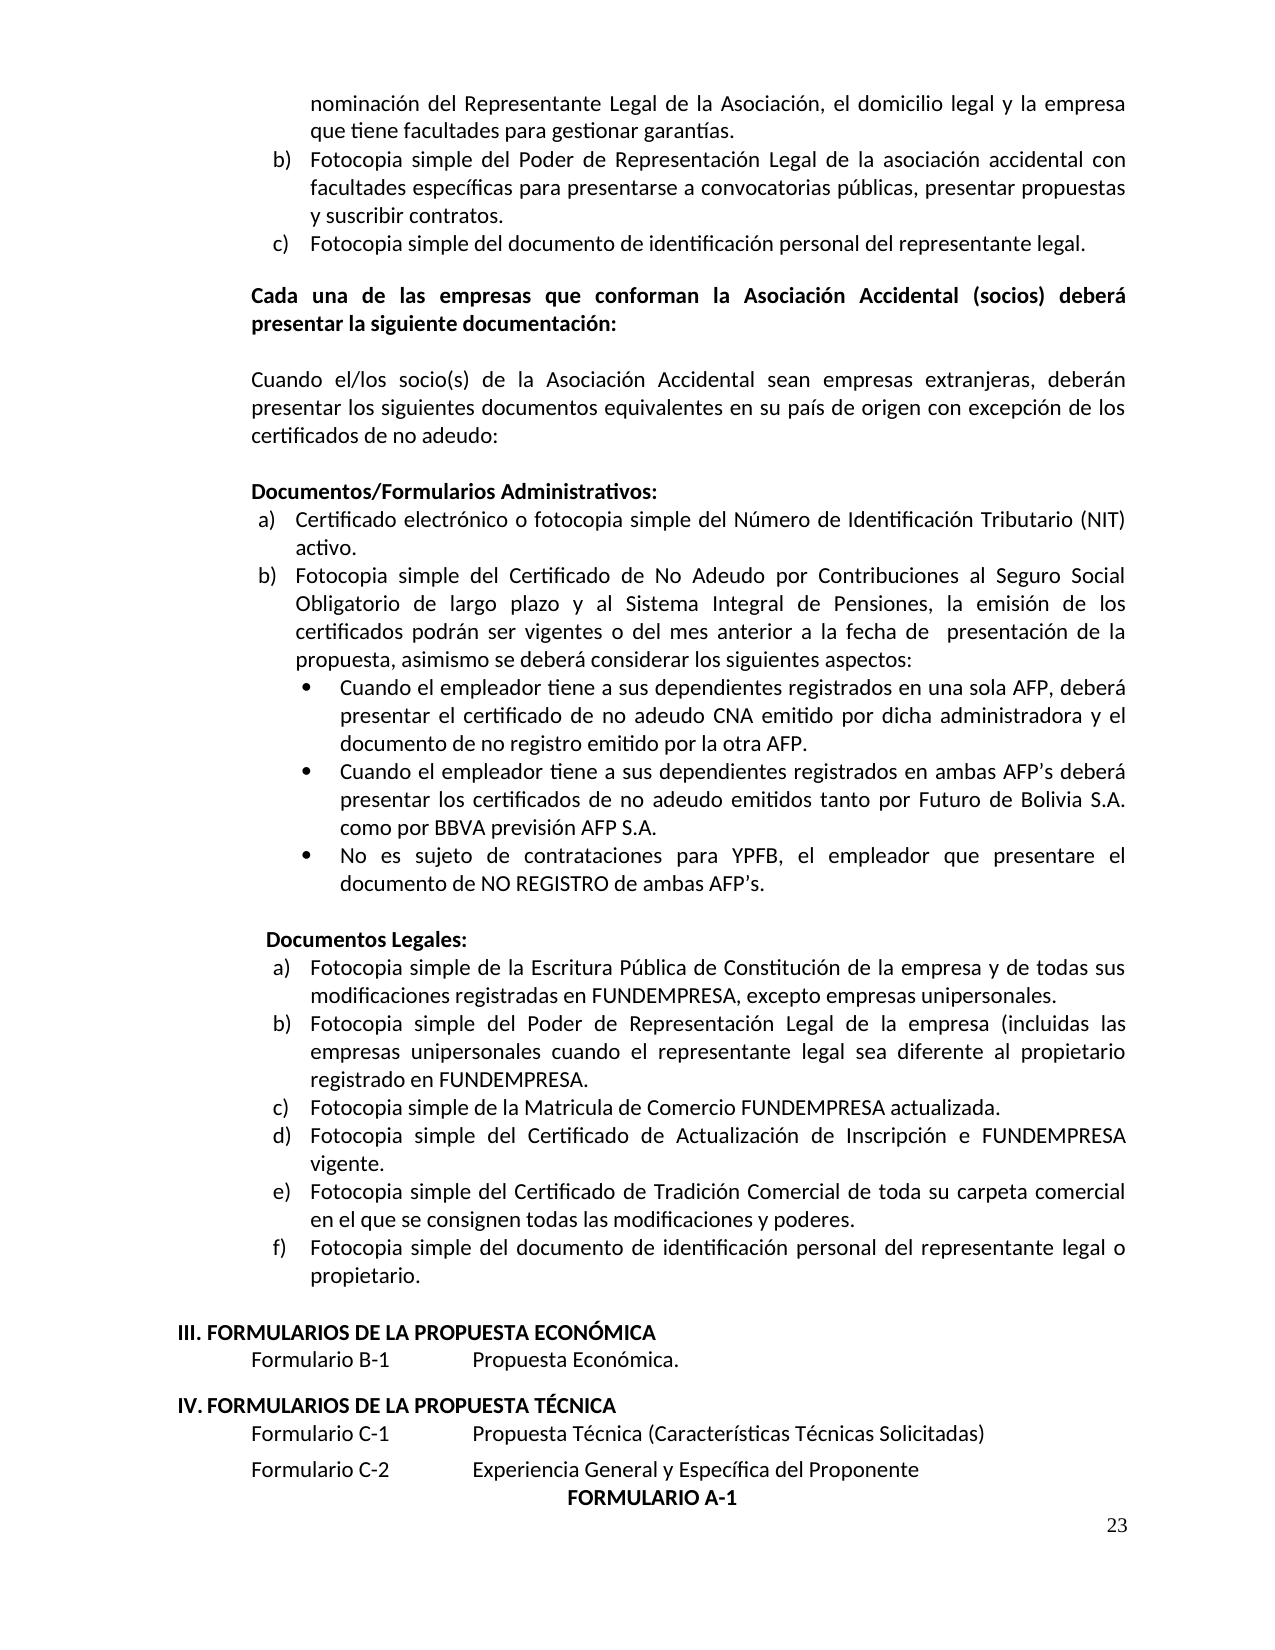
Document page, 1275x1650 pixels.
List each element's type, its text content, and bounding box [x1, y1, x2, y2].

list Fotocopia simple del Certificado de Tradición Comercial de toda su carpeta comercial en el que se consignen todas las modificaciones y poderes. [273, 1177, 1127, 1233]
text Formulario C-2 Experiencia General y Específica del Proponente [251, 1455, 1127, 1483]
text Formulario C-1 Propuesta Técnica (Características Técnicas Solicitadas) [251, 1419, 1127, 1447]
text Documentos Legales: [177, 925, 1127, 953]
list FORMULARIOS DE LA PROPUESTA TÉCNICA [177, 1391, 1127, 1419]
list Fotocopia simple del documento de identificación personal del representante legal. [273, 229, 1127, 257]
list Fotocopia simple del Certificado de No Adeudo por Contribuciones al Seguro Social Obligatorio de largo plazo y al Sistema Integral de Pensiones, la emisión de los certificados podrán ser vigentes o del mes anterior a la fecha de presentación de la propuesta, asimismo se deberá considerar los siguientes aspectos: [258, 561, 1127, 673]
list Fotocopia simple del Poder de Representación Legal de la empresa (incluidas las empresas unipersonales cuando el representante legal sea diferente al propietario registrado en FUNDEMPRESA. [273, 1009, 1127, 1093]
list Certificado electrónico o fotocopia simple del Número de Identificación Tributario (NIT) activo. [258, 505, 1127, 561]
text Cuando el/los socio(s) de la Asociación Accidental sean empresas extranjeras, deberán presentar los siguientes documentos equivalentes en su país de origen con excepción de los certificados de no adeudo: [251, 365, 1127, 449]
text Documentos/Formularios Administrativos: [177, 477, 1127, 505]
list No es sujeto de contrataciones para YPFB, el empleador que presentare el documento de NO REGISTRO de ambas AFP’s. [302, 841, 1127, 897]
list Fotocopia simple de la Escritura Pública de Constitución de la empresa y de todas sus modificaciones registradas en FUNDEMPRESA, excepto empresas unipersonales. [273, 953, 1127, 1009]
text Formulario B-1 Propuesta Económica. [177, 1346, 1127, 1374]
list FORMULARIOS DE LA PROPUESTA ECONÓMICA [177, 1318, 1127, 1346]
list Fotocopia simple del Poder de Representación Legal de la asociación accidental con facultades específicas para presentarse a convocatorias públicas, presentar propuestas y suscribir contratos. [273, 145, 1127, 229]
list Fotocopia simple de la Matricula de Comercio FUNDEMPRESA actualizada. [273, 1093, 1127, 1121]
text FORMULARIO A-1 [177, 1483, 1127, 1511]
list Cuando el empleador tiene a sus dependientes registrados en ambas AFP’s deberá presentar los certificados de no adeudo emitidos tanto por Futuro de Bolivia S.A. como por BBVA previsión AFP S.A. [302, 757, 1127, 841]
list Fotocopia simple del documento de identificación personal del representante legal o propietario. [273, 1233, 1127, 1289]
list Cuando el empleador tiene a sus dependientes registrados en una sola AFP, deberá presentar el certificado de no adeudo CNA emitido por dicha administradora y el documento de no registro emitido por la otra AFP. [302, 673, 1127, 757]
list Fotocopia simple del Certificado de Actualización de Inscripción e FUNDEMPRESA vigente. [273, 1121, 1127, 1177]
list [273, 89, 1127, 145]
text Cada una de las empresas que conforman la Asociación Accidental (socios) deberá presentar la siguiente documentación: [251, 281, 1127, 337]
